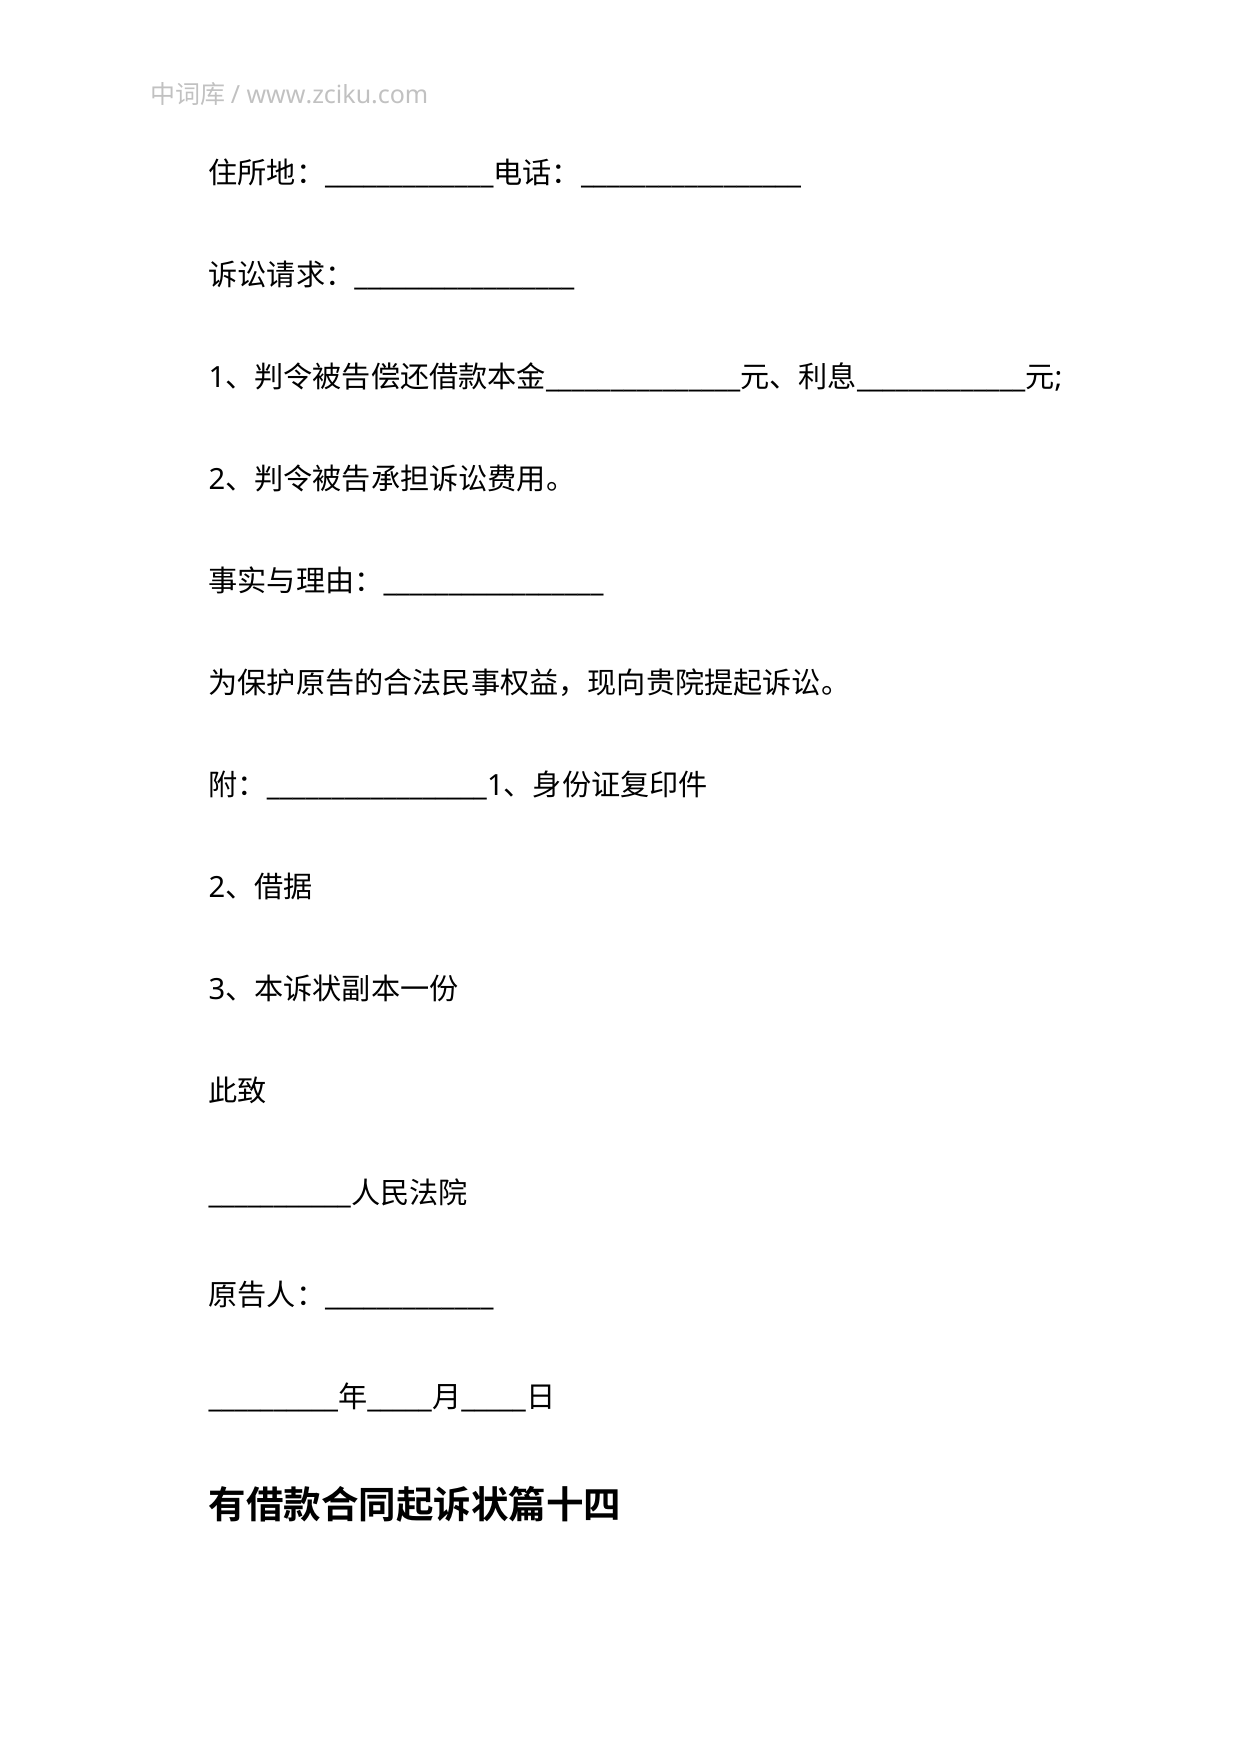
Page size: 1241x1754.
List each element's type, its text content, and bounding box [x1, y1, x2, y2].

text 事实与理由：_________________ [150, 558, 1090, 600]
text 有借款合同起诉状篇十四 [150, 1475, 1090, 1529]
text 住所地：_____________电话：_________________ [150, 150, 1090, 192]
text 3、本诉状副本一份 [150, 966, 1090, 1008]
text 为保护原告的合法民事权益，现向贵院提起诉讼。 [150, 660, 1090, 702]
text 2、判令被告承担诉讼费用。 [150, 456, 1090, 498]
text 2、借据 [150, 864, 1090, 906]
text 附：_________________1、身份证复印件 [150, 762, 1090, 804]
text 诉讼请求：_________________ [150, 252, 1090, 294]
text 此致 [150, 1068, 1090, 1110]
text 1、判令被告偿还借款本金_______________元、利息_____________元; [150, 354, 1090, 396]
text __________年_____月_____日 [150, 1373, 1090, 1416]
text ___________人民法院 [150, 1169, 1090, 1212]
text 原告人：_____________ [150, 1271, 1090, 1314]
